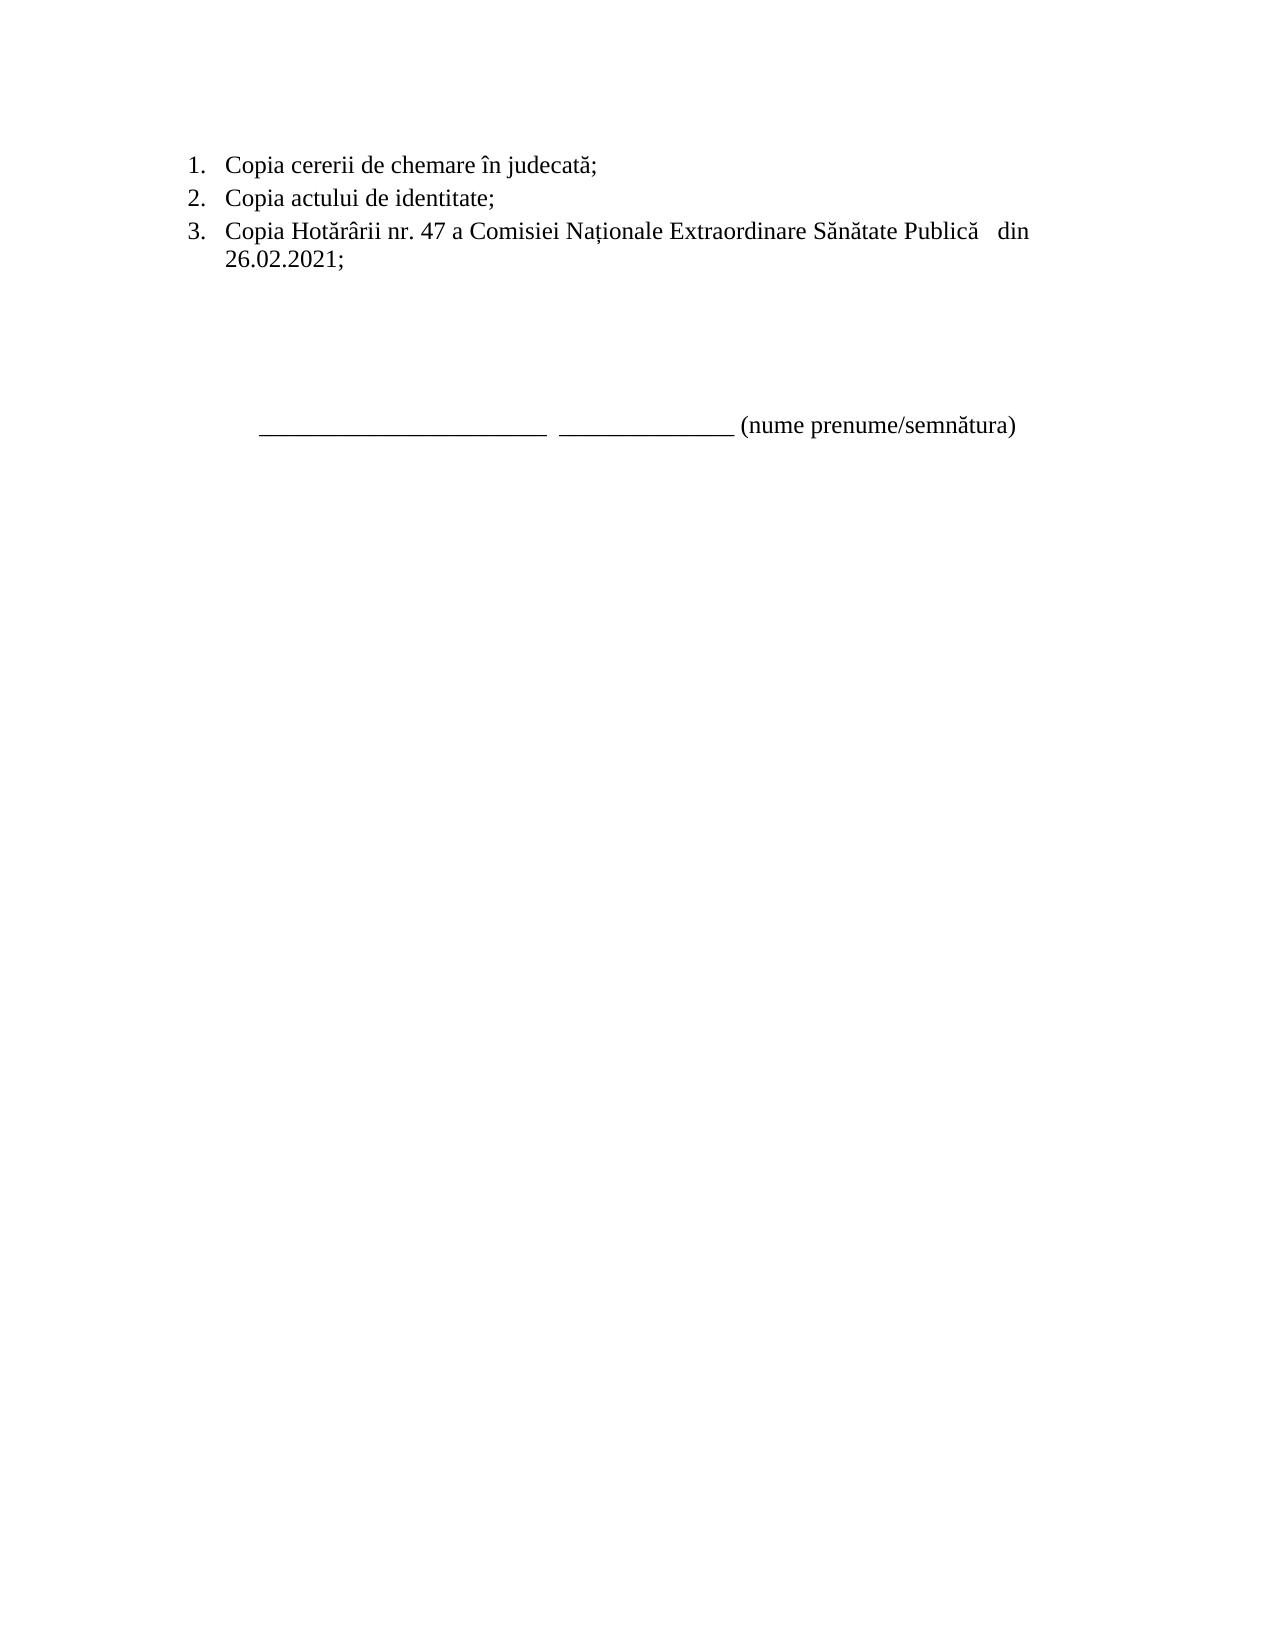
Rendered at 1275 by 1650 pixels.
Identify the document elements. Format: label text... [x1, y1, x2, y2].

subtitle Copia cererii de chemare în judecată; [187, 150, 1125, 179]
subtitle Copia Hotărârii nr. 47 a Comisiei Naționale Extraordinare Sănătate Publică din 26.02.2021; [187, 216, 1125, 273]
subtitle Copia actului de identitate; [187, 183, 1125, 212]
text _______________________ ______________ (nume prenume/semnătura) [150, 411, 1125, 439]
